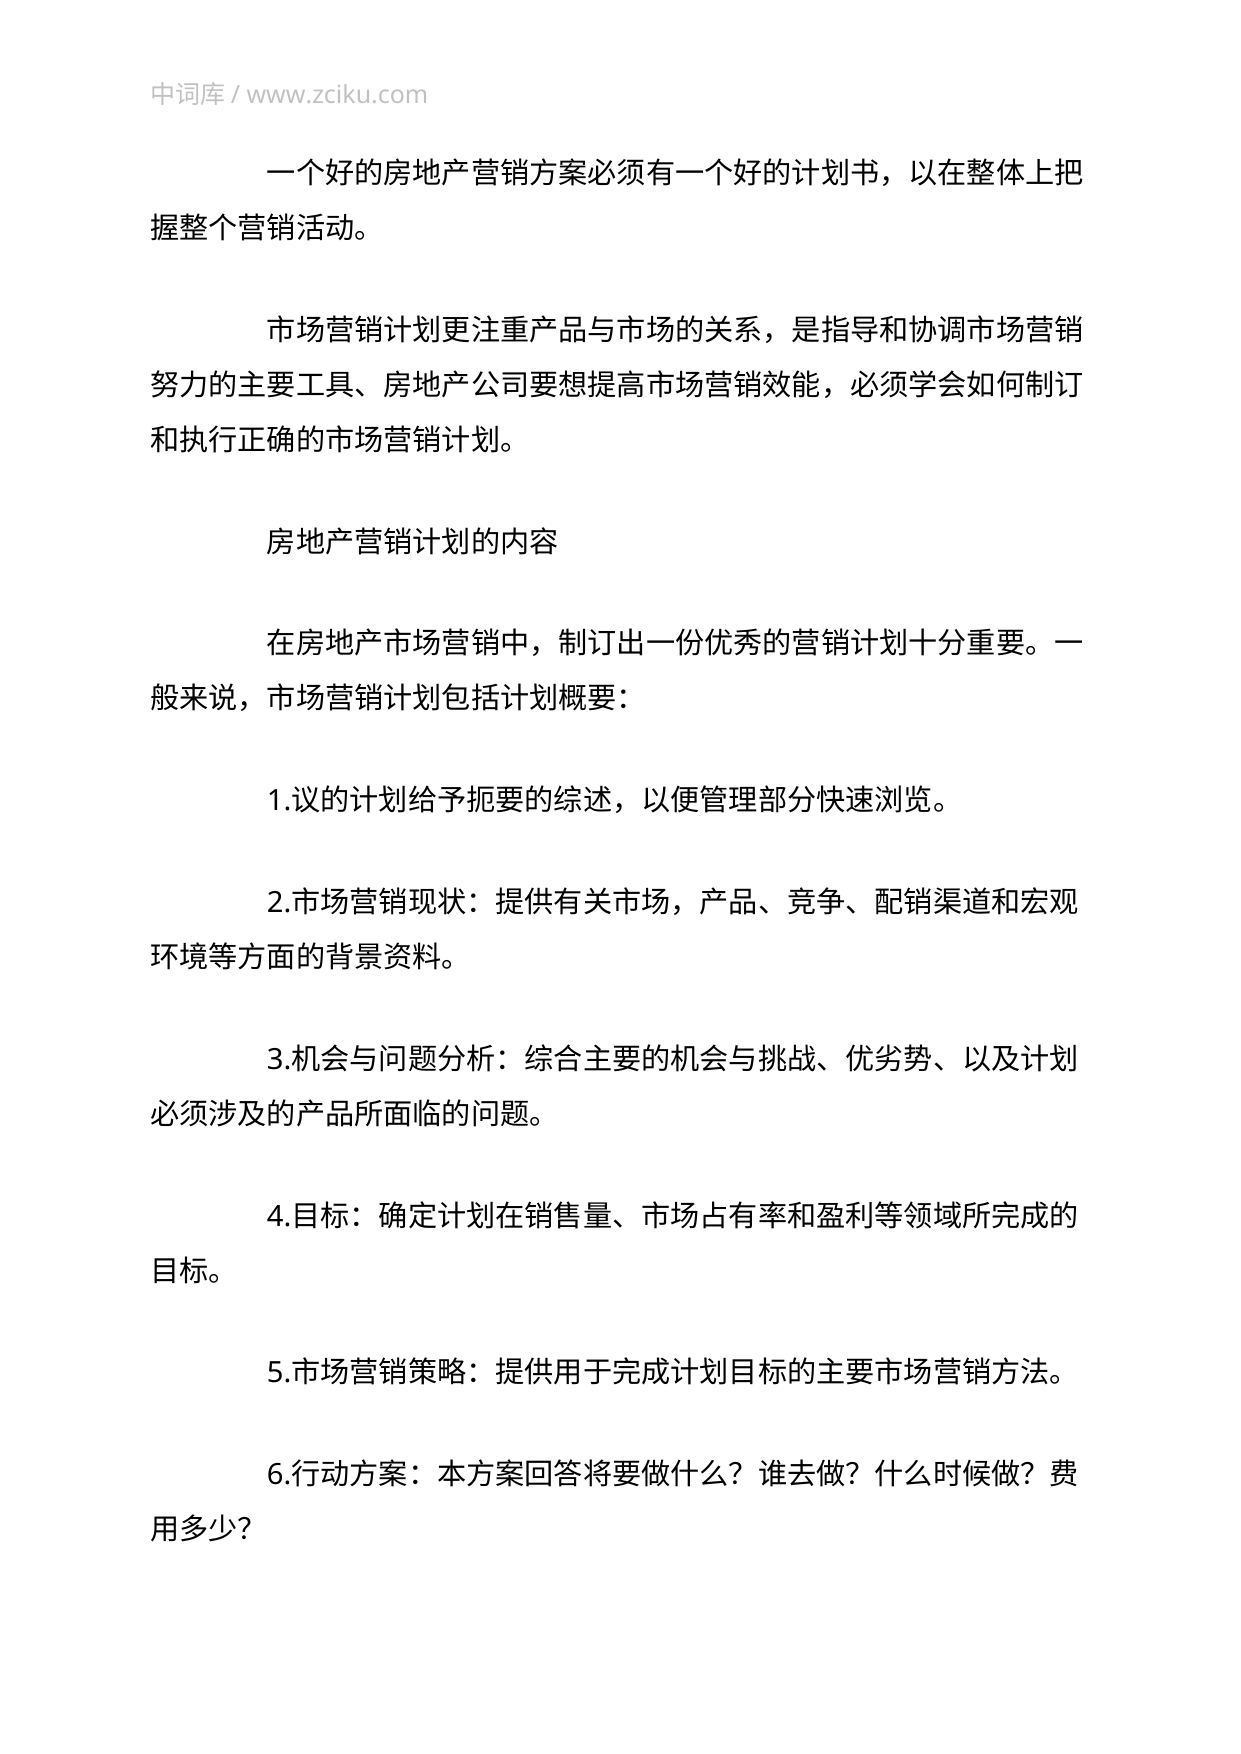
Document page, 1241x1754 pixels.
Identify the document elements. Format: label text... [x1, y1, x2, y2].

text 1.议的计划给予扼要的综述，以便管理部分快速浏览。 [150, 777, 1090, 819]
text 房地产营销计划的内容 [150, 518, 1090, 561]
text 6.行动方案：本方案回答将要做什么？谁去做？什么时候做？费用多少？ [150, 1451, 1090, 1548]
text 5.市场营销策略：提供用于完成计划目标的主要市场营销方法。 [150, 1349, 1090, 1391]
text 市场营销计划更注重产品与市场的关系，是指导和协调市场营销努力的主要工具、房地产公司要想提高市场营销效能，必须学会如何制订和执行正确的市场营销计划。 [150, 307, 1090, 459]
text 一个好的房地产营销方案必须有一个好的计划书，以在整体上把握整个营销活动。 [150, 150, 1090, 247]
text 2.市场营销现状：提供有关市场，产品、竞争、配销渠道和宏观环境等方面的背景资料。 [150, 879, 1090, 976]
text 3.机会与问题分析：综合主要的机会与挑战、优劣势、以及计划必须涉及的产品所面临的问题。 [150, 1035, 1090, 1133]
text 4.目标：确定计划在销售量、市场占有率和盈利等领域所完成的目标。 [150, 1192, 1090, 1289]
text 在房地产市场营销中，制订出一份优秀的营销计划十分重要。一般来说，市场营销计划包括计划概要： [150, 620, 1090, 717]
